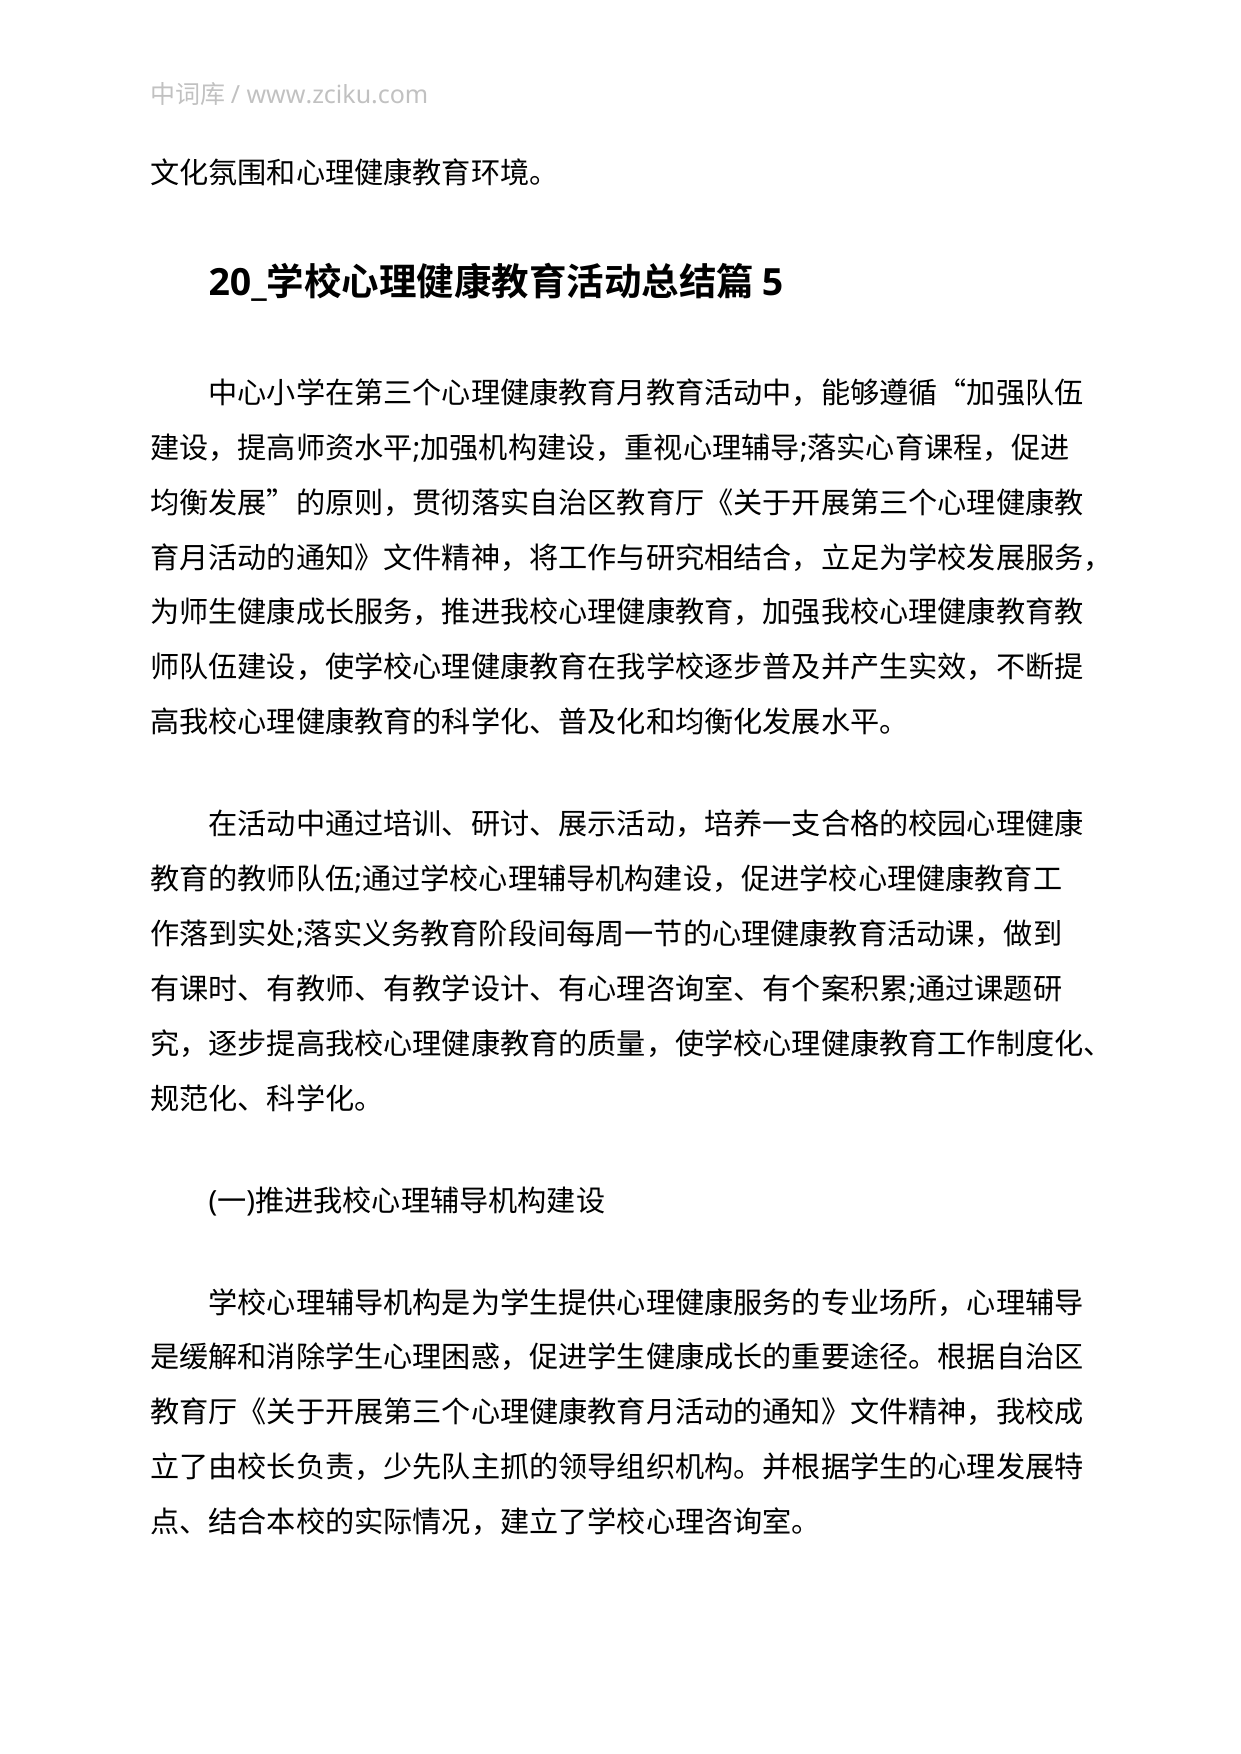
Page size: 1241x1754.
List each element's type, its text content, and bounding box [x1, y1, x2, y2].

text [150, 150, 1090, 192]
text 20_学校心理健康教育活动总结篇5 [150, 252, 1090, 306]
text (一)推进我校心理辅导机构建设 [150, 1177, 1090, 1219]
text 在活动中通过培训、研讨、展示活动，培养一支合格的校园心理健康教育的教师队伍;通过学校心理辅导机构建设，促进学校心理健康教育工作落到实处;落实义务教育阶段间每周一节的心理健康教育活动课，做到有课时、有教师、有教学设计、有心理咨询室、有个案积累;通过课题研究，逐步提高我校心理健康教育的质量，使学校心理健康教育工作制度化、规范化、科学化。 [150, 801, 1090, 1118]
text 中心小学在第三个心理健康教育月教育活动中，能够遵循“加强队伍建设，提高师资水平;加强机构建设，重视心理辅导;落实心育课程，促进均衡发展”的原则，贯彻落实自治区教育厅《关于开展第三个心理健康教育月活动的通知》文件精神，将工作与研究相结合，立足为学校发展服务，为师生健康成长服务，推进我校心理健康教育，加强我校心理健康教育教师队伍建设，使学校心理健康教育在我学校逐步普及并产生实效，不断提高我校心理健康教育的科学化、普及化和均衡化发展水平。 [150, 369, 1090, 741]
text 学校心理辅导机构是为学生提供心理健康服务的专业场所，心理辅导是缓解和消除学生心理困惑，促进学生健康成长的重要途径。根据自治区教育厅《关于开展第三个心理健康教育月活动的通知》文件精神，我校成立了由校长负责，少先队主抓的领导组织机构。并根据学生的心理发展特点、结合本校的实际情况，建立了学校心理咨询室。 [150, 1279, 1090, 1541]
